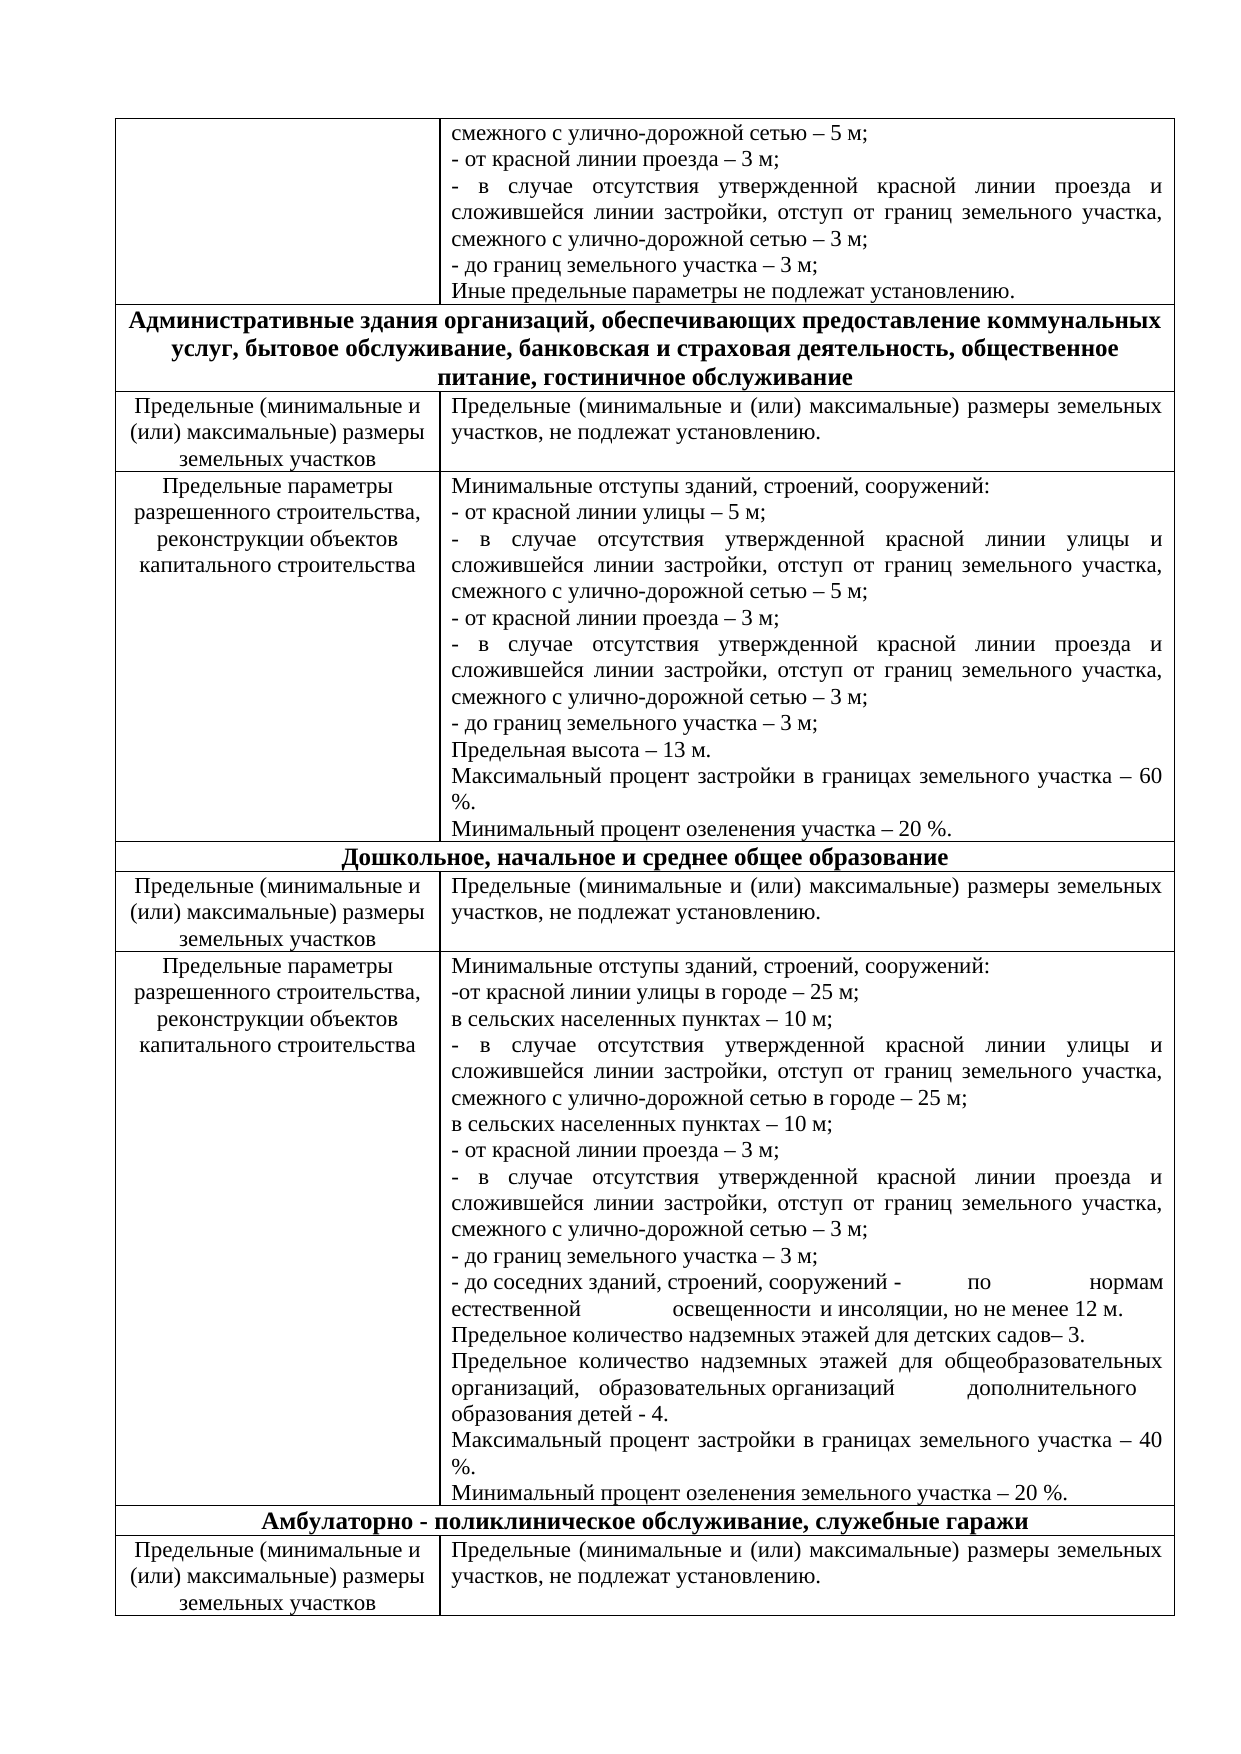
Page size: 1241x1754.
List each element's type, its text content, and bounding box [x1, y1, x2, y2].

table_cell Предельные (минимальные и (или) максимальные) размеры земельных участков [116, 872, 439, 951]
table_cell Амбулаторно - поликлиническое обслуживание, служебные гаражи [116, 1506, 1174, 1535]
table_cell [441, 119, 1174, 304]
table_cell Административные здания организаций, обеспечивающих предоставление коммунальных услуг, бытовое обслуживание, банковская и страховая деятельность, общественное питание, гостиничное обслуживание [116, 305, 1174, 391]
table_cell Предельные (минимальные и (или) максимальные) размеры земельных участков [116, 1536, 439, 1615]
table_cell Предельные (минимальные и (или) максимальные) размеры земельных участков [116, 392, 439, 471]
table_cell Дошкольное, начальное и среднее общее образование [116, 842, 1174, 871]
table_cell Минимальные отступы зданий, строений, сооружений: - от красной линии улицы – 5 м; - в случае отсутствия утвержденной красной линии улицы и сложившейся линии застройки, отступ от границ земельного участка, смежного с улично-дорожной сетью – 5 м; - от красной линии проезда – 3 м; - в случае отсутствия утвержденной красной линии проезда и сложившейся линии застройки, отступ от границ земельного участка, смежного с улично-дорожной сетью – 3 м; - до границ земельного участка – 3 м; Предельная высота – 13 м. Максимальный процент застройки в границах земельного участка – 60 %. Минимальный процент озеленения участка – 20 %. [441, 472, 1174, 841]
table_cell Предельные (минимальные и (или) максимальные) размеры земельных участков, не подлежат установлению. [441, 1536, 1174, 1615]
table_cell Предельные параметры разрешенного строительства, реконструкции объектов капитального строительства [116, 472, 439, 841]
table_cell Предельные параметры разрешенного строительства, реконструкции объектов капитального строительства [116, 952, 439, 1505]
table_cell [116, 119, 439, 304]
table_cell Предельные (минимальные и (или) максимальные) размеры земельных участков, не подлежат установлению. [441, 392, 1174, 471]
table_cell Минимальные отступы зданий, строений, сооружений: -от красной линии улицы в городе – 25 м; в сельских населенных пунктах – 10 м; - в случае отсутствия утвержденной красной линии улицы и сложившейся линии застройки, отступ от границ земельного участка, смежного с улично-дорожной сетью в городе – 25 м; в сельских населенных пунктах – 10 м; - от красной линии проезда – 3 м; - в случае отсутствия утвержденной красной линии проезда и сложившейся линии застройки, отступ от границ земельного участка, смежного с улично-дорожной сетью – 3 м; - до границ земельного участка – 3 м; - до соседних зданий, строений, сооружений - по нормам естественной освещенности и инсоляции, но не менее 12 м. Предельное количество надземных этажей для детских садов– 3. Предельное количество надземных этажей для общеобразовательных организаций, образовательных организаций дополнительного образования детей - 4. Максимальный процент застройки в границах земельного участка – 40 %. Минимальный процент озеленения земельного участка – 20 %. [441, 952, 1174, 1505]
table_cell Предельные (минимальные и (или) максимальные) размеры земельных участков, не подлежат установлению. [441, 872, 1174, 951]
